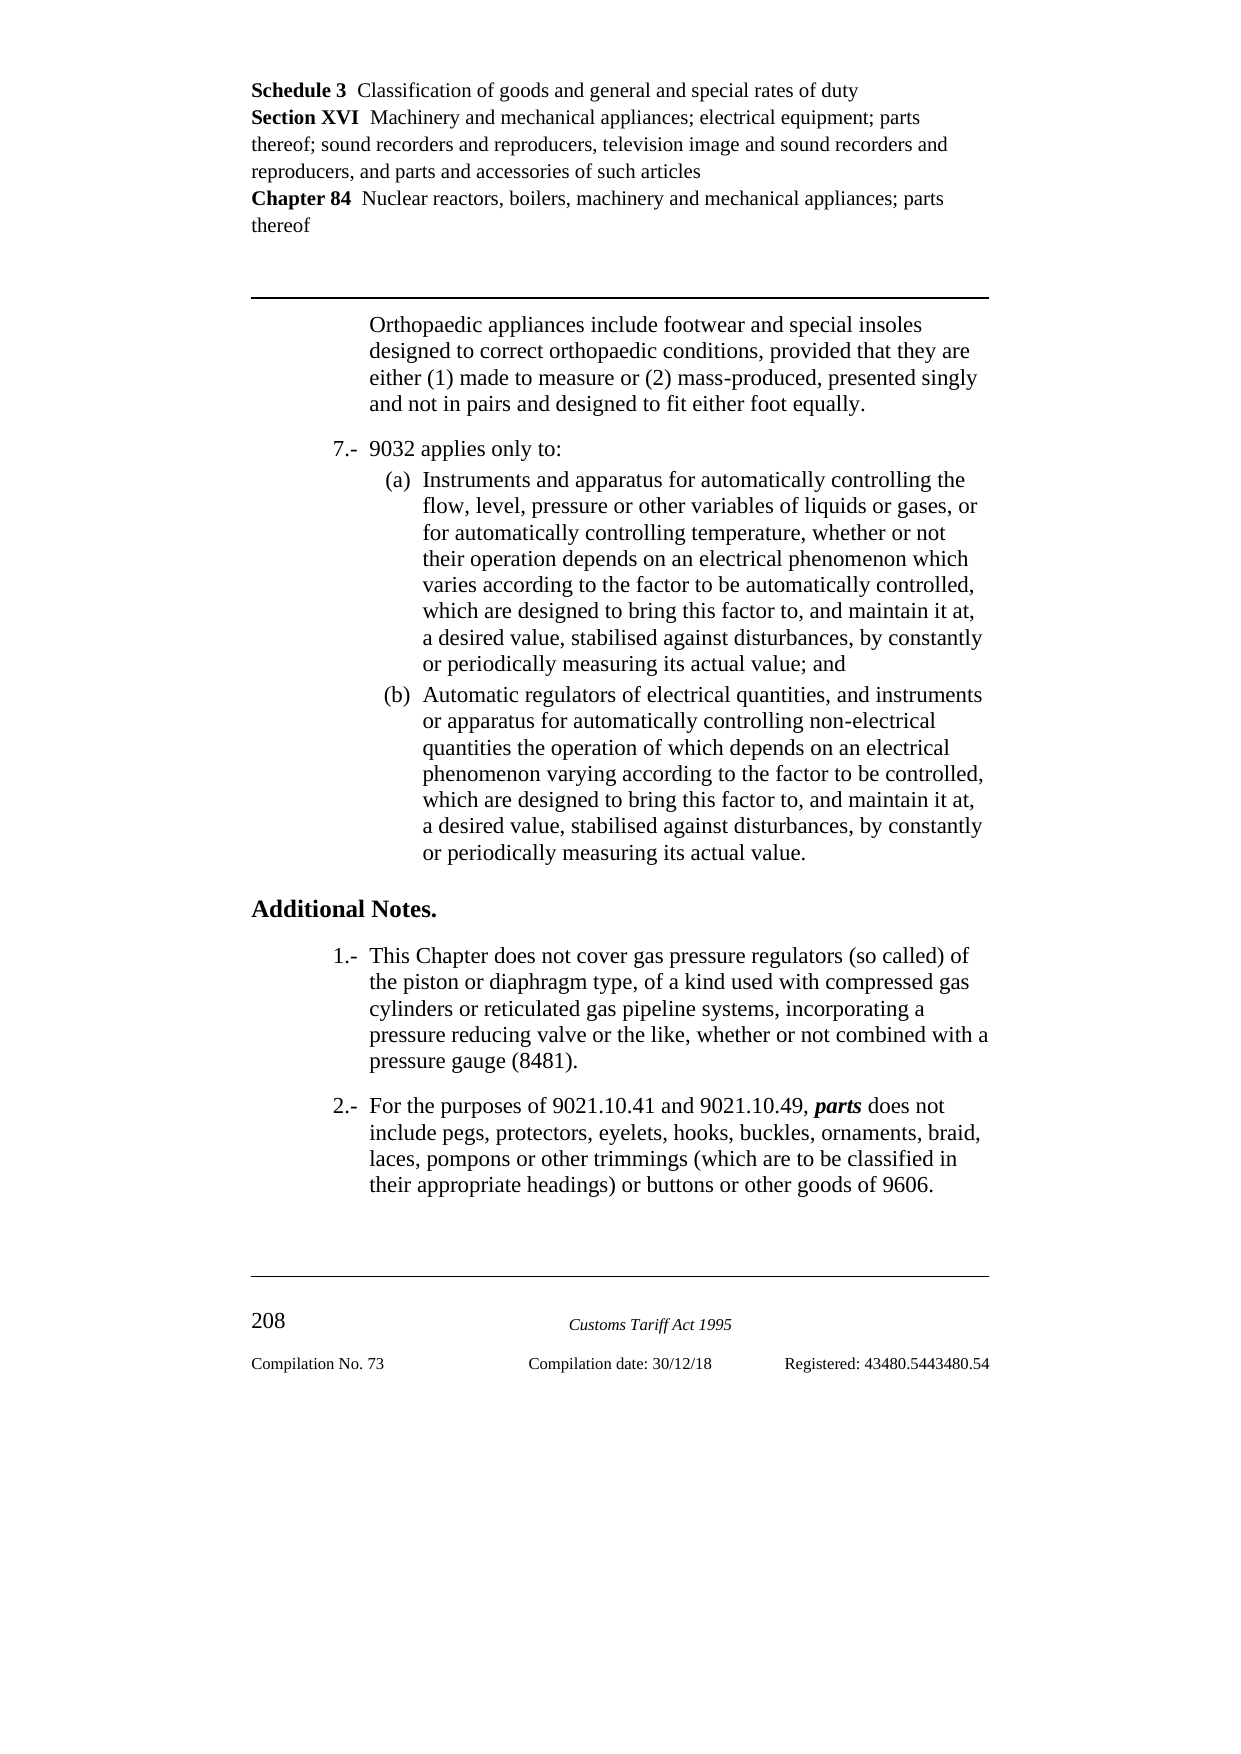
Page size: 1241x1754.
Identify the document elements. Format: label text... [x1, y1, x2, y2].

text 2.- For the purposes of 9021.10.41 and 9021.10.49, parts does not include pegs, protectors, eyelets, hooks, buckles, ornaments, braid, laces, pompons or other trimmings (which are to be classified in their appropriate headings) or buttons or other goods of 9606. [251, 1092, 989, 1198]
text (b) Automatic regulators of electrical quantities, and instruments or apparatus for automatically controlling non-electrical quantities the operation of which depends on an electrical phenomenon varying according to the factor to be controlled, which are designed to bring this factor to, and maintain it at, a desired value, stabilised against disturbances, by constantly or periodically measuring its actual value. [251, 681, 989, 865]
text Additional Notes. [251, 894, 989, 923]
text (a) Instruments and apparatus for automatically controlling the flow, level, pressure or other variables of liquids or gases, or for automatically controlling temperature, whether or not their operation depends on an electrical phenomenon which varies according to the factor to be automatically controlled, which are designed to bring this factor to, and maintain it at, a desired value, stabilised against disturbances, by constantly or periodically measuring its actual value; and [251, 466, 989, 677]
text Orthopaedic appliances include footwear and special insoles designed to correct orthopaedic conditions, provided that they are either (1) made to measure or (2) mass-produced, presented singly and not in pairs and designed to fit either foot equally. [369, 311, 989, 417]
text 1.- This Chapter does not cover gas pressure regulators (so called) of the piston or diaphragm type, of a kind used with compressed gas cylinders or reticulated gas pipeline systems, incorporating a pressure reducing valve or the like, whether or not combined with a pressure gauge (8481). [251, 942, 989, 1074]
text 7.- 9032 applies only to: [251, 435, 989, 462]
